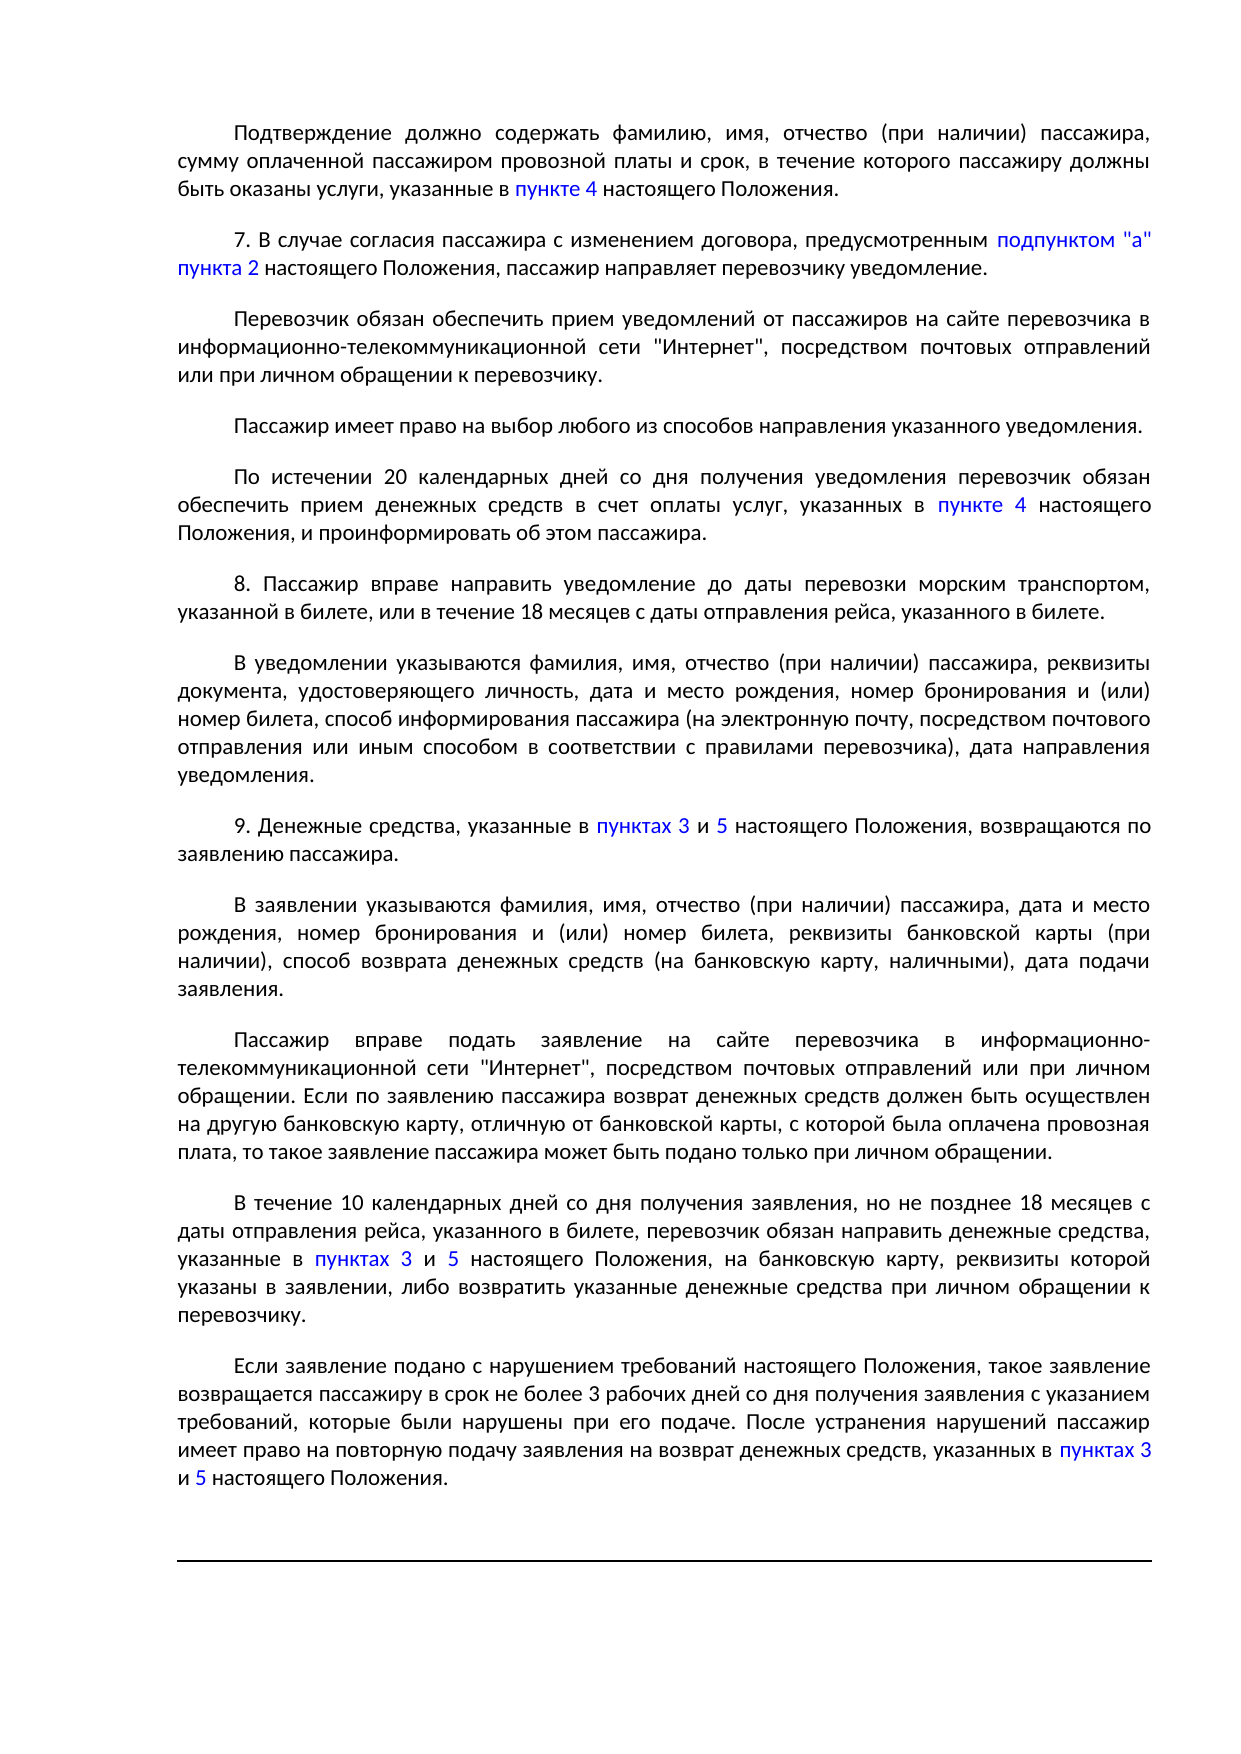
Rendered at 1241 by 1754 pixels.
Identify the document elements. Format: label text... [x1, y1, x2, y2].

text В заявлении указываются фамилия, имя, отчество (при наличии) пассажира, дата и место рождения, номер бронирования и (или) номер билета, реквизиты банковской карты (при наличии), способ возврата денежных средств (на банковскую карту, наличными), дата подачи заявления. [177, 890, 1152, 1002]
text 9. Денежные средства, указанные в пунктах 3 и 5 настоящего Положения, возвращаются по заявлению пассажира. [177, 811, 1152, 867]
text 7. В случае согласия пассажира с изменением договора, предусмотренным подпунктом "а" пункта 2 настоящего Положения, пассажир направляет перевозчику уведомление. [177, 225, 1152, 281]
text Пассажир имеет право на выбор любого из способов направления указанного уведомления. [177, 411, 1152, 439]
text В уведомлении указываются фамилия, имя, отчество (при наличии) пассажира, реквизиты документа, удостоверяющего личность, дата и место рождения, номер бронирования и (или) номер билета, способ информирования пассажира (на электронную почту, посредством почтового отправления или иным способом в соответствии с правилами перевозчика), дата направления уведомления. [177, 648, 1152, 788]
text Пассажир вправе подать заявление на сайте перевозчика в информационно-телекоммуникационной сети "Интернет", посредством почтовых отправлений или при личном обращении. Если по заявлению пассажира возврат денежных средств должен быть осуществлен на другую банковскую карту, отличную от банковской карты, с которой была оплачена провозная плата, то такое заявление пассажира может быть подано только при личном обращении. [177, 1025, 1152, 1165]
text Если заявление подано с нарушением требований настоящего Положения, такое заявление возвращается пассажиру в срок не более 3 рабочих дней со дня получения заявления с указанием требований, которые были нарушены при его подаче. После устранения нарушений пассажир имеет право на повторную подачу заявления на возврат денежных средств, указанных в пунктах 3 и 5 настоящего Положения. [177, 1351, 1152, 1491]
text Подтверждение должно содержать фамилию, имя, отчество (при наличии) пассажира, сумму оплаченной пассажиром провозной платы и срок, в течение которого пассажиру должны быть оказаны услуги, указанные в пункте 4 настоящего Положения. [177, 118, 1152, 202]
text В течение 10 календарных дней со дня получения заявления, но не позднее 18 месяцев с даты отправления рейса, указанного в билете, перевозчик обязан направить денежные средства, указанные в пунктах 3 и 5 настоящего Положения, на банковскую карту, реквизиты которой указаны в заявлении, либо возвратить указанные денежные средства при личном обращении к перевозчику. [177, 1188, 1152, 1328]
text Перевозчик обязан обеспечить прием уведомлений от пассажиров на сайте перевозчика в информационно-телекоммуникационной сети "Интернет", посредством почтовых отправлений или при личном обращении к перевозчику. [177, 304, 1152, 388]
text 8. Пассажир вправе направить уведомление до даты перевозки морским транспортом, указанной в билете, или в течение 18 месяцев с даты отправления рейса, указанного в билете. [177, 569, 1152, 625]
text По истечении 20 календарных дней со дня получения уведомления перевозчик обязан обеспечить прием денежных средств в счет оплаты услуг, указанных в пункте 4 настоящего Положения, и проинформировать об этом пассажира. [177, 462, 1152, 546]
